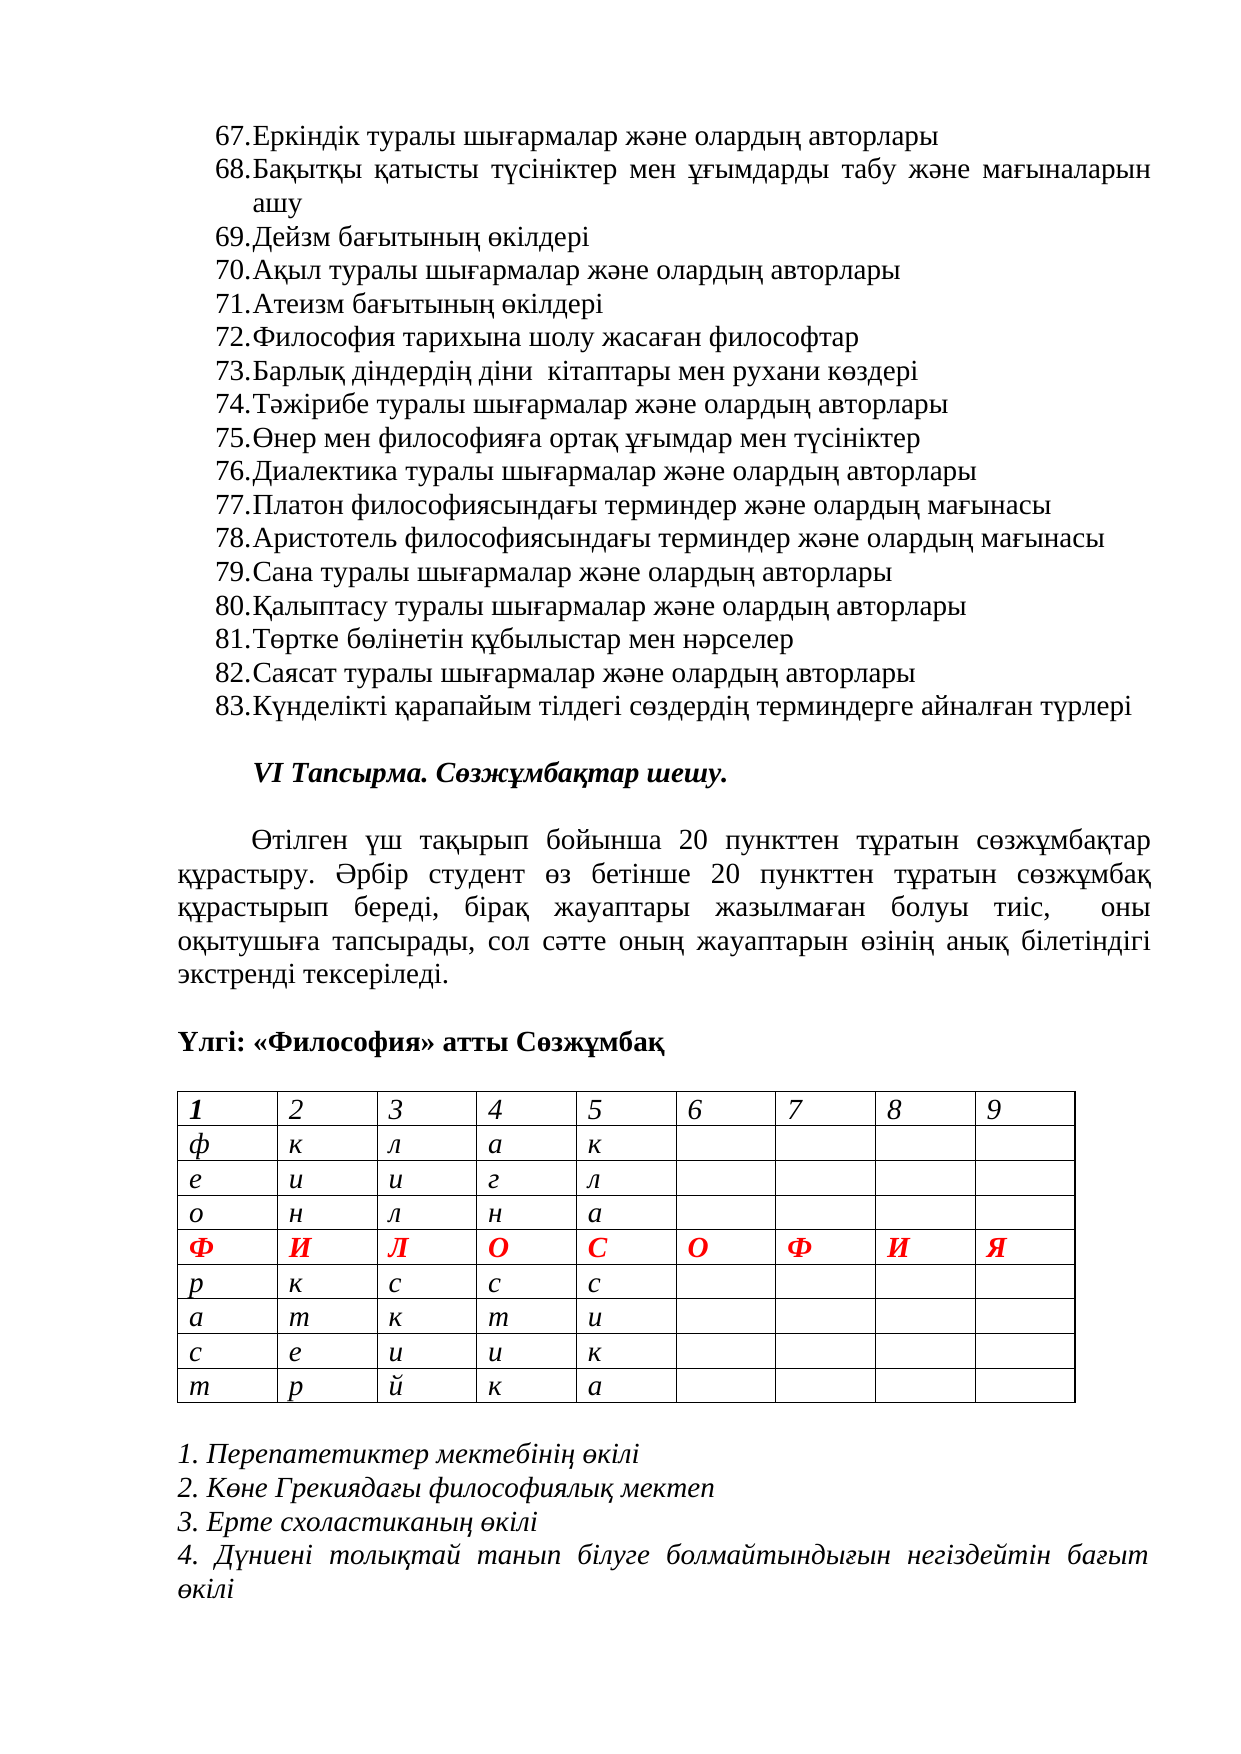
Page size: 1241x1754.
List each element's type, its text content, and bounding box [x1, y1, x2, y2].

table_cell И [876, 1230, 975, 1264]
table_cell т [178, 1369, 277, 1402]
text 2. Көне Грекиядағы философиялық мектеп [177, 1470, 1152, 1504]
table_header 5 [577, 1092, 676, 1125]
table_header 9 [976, 1092, 1074, 1125]
table_cell к [378, 1299, 476, 1333]
table_cell [976, 1126, 1074, 1160]
table_cell н [477, 1196, 576, 1229]
table_cell Л [378, 1230, 476, 1264]
list Диалектика туралы шығармалар және олардың авторлары [215, 453, 1152, 487]
table_cell [677, 1196, 775, 1229]
table_cell [876, 1334, 975, 1367]
table_cell [876, 1265, 975, 1298]
table_cell [876, 1299, 975, 1333]
table_header 2 [278, 1092, 377, 1125]
subtitle VI Тапсырма. Сөзжұмбақтар шешу. [196, 755, 1133, 789]
table_cell [677, 1161, 775, 1194]
table_cell е [278, 1334, 377, 1367]
table_cell Я [976, 1230, 1074, 1264]
table_cell с [378, 1265, 476, 1298]
table_cell к [278, 1265, 377, 1298]
table_cell [776, 1196, 875, 1229]
table_cell к [477, 1369, 576, 1402]
table_cell [677, 1265, 775, 1298]
table_cell [776, 1265, 875, 1298]
table_header 1 [178, 1092, 277, 1125]
list Күнделікті қарапайым тілдегі сөздердің терминдерге айналған түрлері [215, 688, 1152, 722]
list Аристотель философиясындағы терминдер және олардың мағынасы [215, 521, 1152, 554]
table_header 7 [776, 1092, 875, 1125]
table_cell О [477, 1230, 576, 1264]
table_cell Ф [178, 1230, 277, 1264]
table_cell [776, 1299, 875, 1333]
text 1. Перепатетиктер мектебінің өкілі [177, 1437, 1152, 1470]
table_cell т [278, 1299, 377, 1333]
table_cell и [577, 1299, 676, 1333]
table_header 8 [876, 1092, 975, 1125]
list Сана туралы шығармалар және олардың авторлары [215, 554, 1152, 588]
list Төртке бөлінетін құбылыстар мен нәрселер [215, 621, 1152, 655]
table_cell и [278, 1161, 377, 1194]
table_cell с [577, 1265, 676, 1298]
table_cell л [378, 1126, 476, 1160]
table_cell к [278, 1126, 377, 1160]
table_cell [976, 1299, 1074, 1333]
table_cell [976, 1161, 1074, 1194]
table_cell е [178, 1161, 277, 1194]
table_cell О [677, 1230, 775, 1264]
table_cell о [178, 1196, 277, 1229]
table_cell С [577, 1230, 676, 1264]
table_cell [677, 1126, 775, 1160]
table_cell [876, 1161, 975, 1194]
list Философия тарихына шолу жасаған философтар [215, 319, 1152, 353]
table_cell [677, 1369, 775, 1402]
table_cell р [278, 1369, 377, 1402]
list Саясат туралы шығармалар және олардың авторлары [215, 655, 1152, 688]
table_cell [876, 1196, 975, 1229]
text Үлгі: «Философия» атты Сөзжұмбақ [177, 1024, 1152, 1057]
table_cell [876, 1126, 975, 1160]
list Дейзм бағытының өкілдері [215, 219, 1152, 252]
table_cell [776, 1334, 875, 1367]
table_cell й [378, 1369, 476, 1402]
table_cell Ф [776, 1230, 875, 1264]
table_header 6 [677, 1092, 775, 1125]
list Барлық діндердің діни кітаптары мен рухани көздері [215, 353, 1152, 386]
table_cell [776, 1161, 875, 1194]
list Платон философиясындағы терминдер және олардың мағынасы [215, 487, 1152, 521]
list Атеизм бағытының өкілдері [215, 286, 1152, 319]
table_cell и [477, 1334, 576, 1367]
table_cell [776, 1126, 875, 1160]
table_cell к [577, 1126, 676, 1160]
table_cell [677, 1299, 775, 1333]
list Ақыл туралы шығармалар және олардың авторлары [215, 252, 1152, 286]
list Бақытқы қатысты түсініктер мен ұғымдарды табу және мағыналарын ашу [215, 152, 1152, 219]
table_cell г [477, 1161, 576, 1194]
table_cell а [477, 1126, 576, 1160]
table_cell [976, 1196, 1074, 1229]
table_header 4 [477, 1092, 576, 1125]
list Тәжірибе туралы шығармалар және олардың авторлары [215, 386, 1152, 420]
table_cell [976, 1265, 1074, 1298]
table_cell а [577, 1196, 676, 1229]
table_cell с [178, 1334, 277, 1367]
table_cell [976, 1369, 1074, 1402]
table_cell к [577, 1334, 676, 1367]
text 4. Дүниені толықтай танып білуге болмайтындығын негіздейтін бағыт өкілі [177, 1537, 1152, 1604]
table_cell и [378, 1334, 476, 1367]
table_cell н [278, 1196, 377, 1229]
table_header 3 [378, 1092, 476, 1125]
table_cell р [178, 1265, 277, 1298]
table_cell [677, 1334, 775, 1367]
text Өтілген үш тақырып бойынша 20 пункттен тұратын сөзжұмбақтар құрастыру. Әрбір студент өз бетінше 20 пункттен тұратын сөзжұмбақ құрастырып береді, бірақ жауаптары жазылмаған болуы тиіс, оны оқытушыға тапсырады, сол сәтте оның жауаптарын өзінің анық білетіндігі экстренді тексеріледі. [177, 822, 1152, 990]
table_cell [976, 1334, 1074, 1367]
table_cell ф [178, 1126, 277, 1160]
table_cell И [278, 1230, 377, 1264]
table_cell а [577, 1369, 676, 1402]
table_cell и [378, 1161, 476, 1194]
list Қалыптасу туралы шығармалар және олардың авторлары [215, 588, 1152, 621]
table_cell а [178, 1299, 277, 1333]
table_cell т [477, 1299, 576, 1333]
table_cell с [477, 1265, 576, 1298]
table_cell л [577, 1161, 676, 1194]
table_cell [776, 1369, 875, 1402]
list Өнер мен философияға ортақ ұғымдар мен түсініктер [215, 420, 1152, 453]
text 3. Ерте схоластиканың өкілі [177, 1504, 1152, 1537]
list Еркіндік туралы шығармалар және олардың авторлары [215, 118, 1152, 152]
table_cell [876, 1369, 975, 1402]
table_cell л [378, 1196, 476, 1229]
